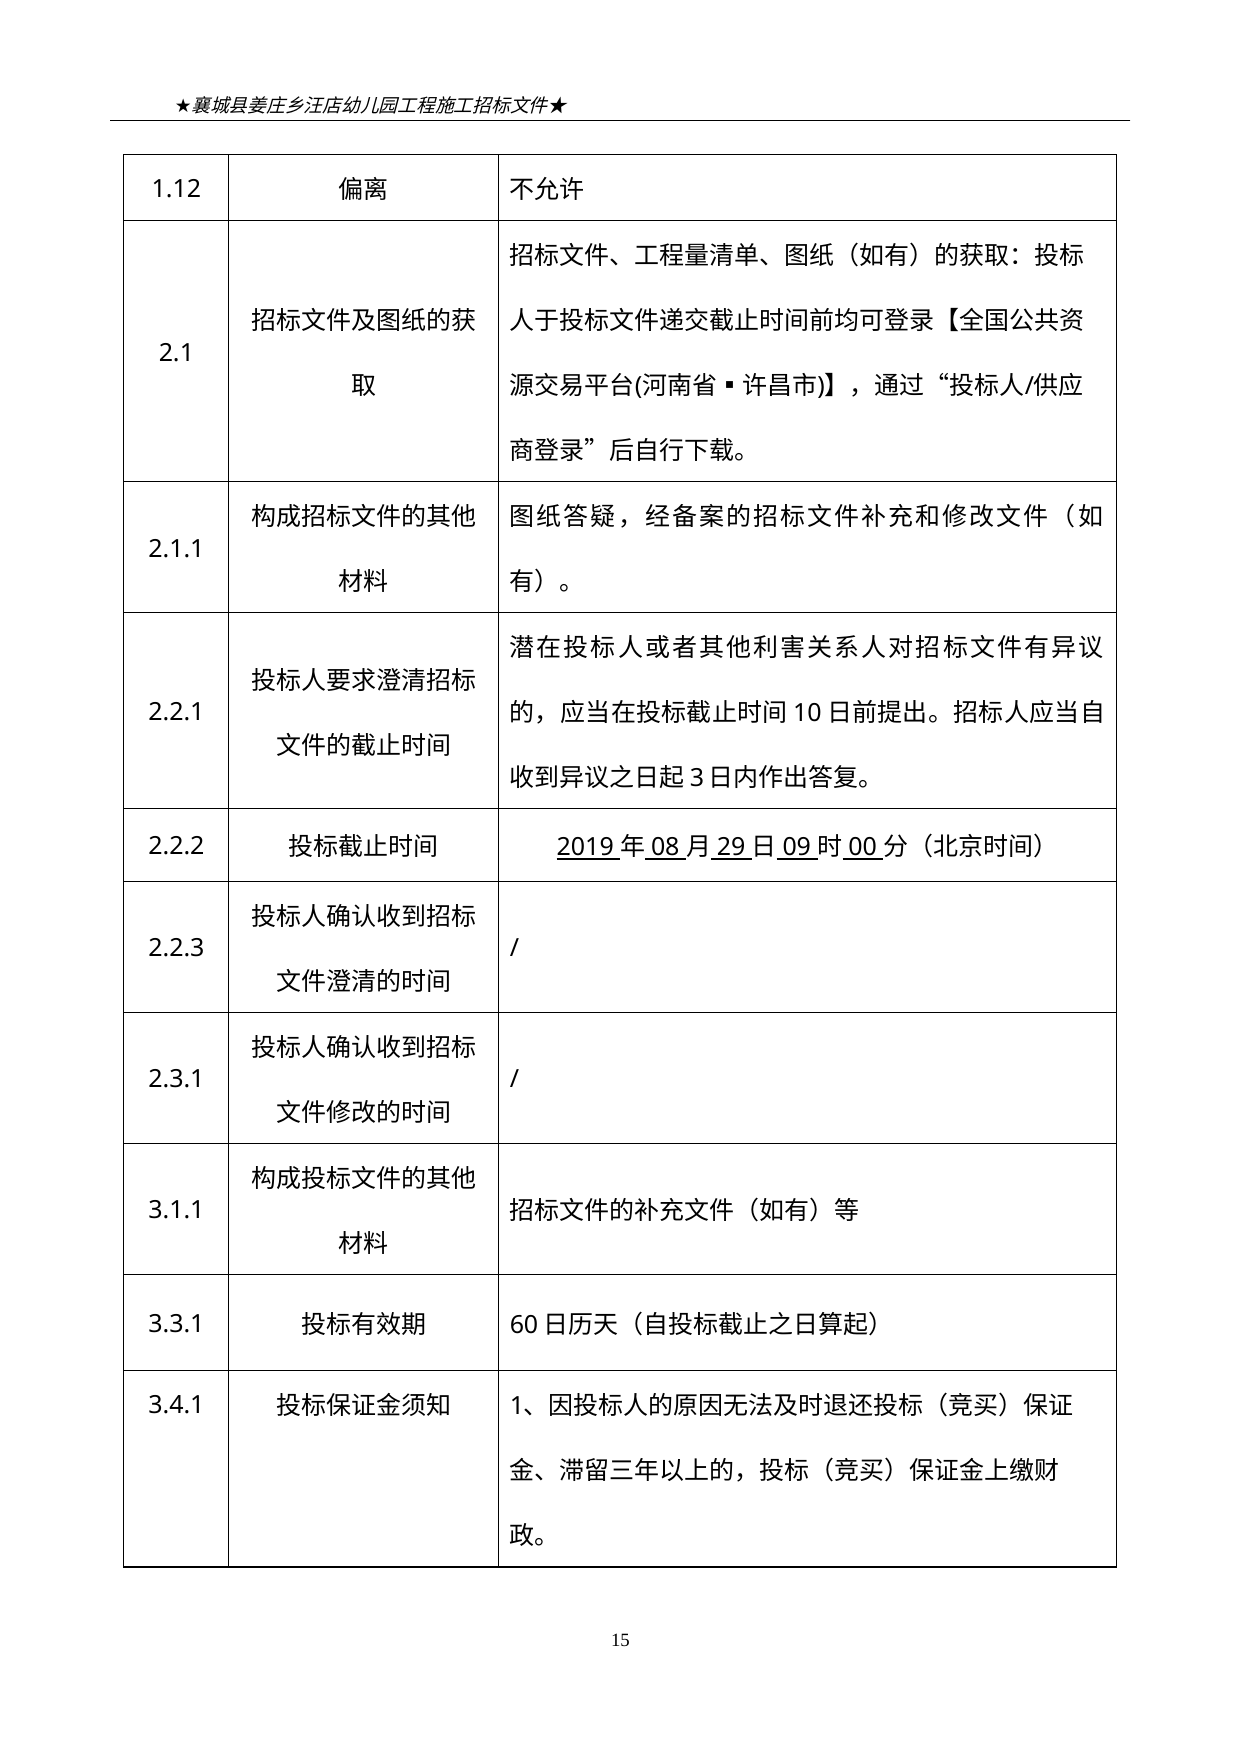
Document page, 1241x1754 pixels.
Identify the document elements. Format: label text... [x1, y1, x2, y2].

table_cell 招标文件、工程量清单、图纸（如有）的获取：投标人于投标文件递交截止时间前均可登录【全国公共资源交易平台(河南省▪许昌市)】，通过“投标人/供应商登录”后自行下载。 [499, 221, 1116, 481]
table_cell / [499, 882, 1116, 1012]
table_cell 2.2.1 [124, 613, 228, 808]
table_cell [499, 1371, 1116, 1566]
table_cell 3.3.1 [124, 1275, 228, 1370]
table_cell 投标人要求澄清招标文件的截止时间 [229, 613, 498, 808]
table_cell 2.1 [124, 221, 228, 481]
table_cell 2019 年 08 月 29 日 09 时 00 分（北京时间） [499, 809, 1116, 881]
table_cell 2.2.3 [124, 882, 228, 1012]
table_cell 招标文件及图纸的获取 [229, 221, 498, 481]
table_cell 招标文件的补充文件（如有）等 [499, 1144, 1116, 1274]
table_cell 构成投标文件的其他材料 [229, 1144, 498, 1274]
table_cell 3.4.1 [124, 1371, 228, 1566]
table_cell 3.1.1 [124, 1144, 228, 1274]
table_cell 投标人确认收到招标文件澄清的时间 [229, 882, 498, 1012]
table_cell 2.3.1 [124, 1013, 228, 1143]
table_cell 投标保证金须知 [229, 1371, 498, 1566]
table_cell 1.12 [124, 155, 228, 220]
table_cell 投标有效期 [229, 1275, 498, 1370]
table_cell 2.2.2 [124, 809, 228, 881]
table_cell 投标截止时间 [229, 809, 498, 881]
table_cell 图纸答疑，经备案的招标文件补充和修改文件（如有）。 [499, 482, 1116, 612]
table_cell 2.1.1 [124, 482, 228, 612]
table_cell 投标人确认收到招标文件修改的时间 [229, 1013, 498, 1143]
table_cell 60日历天（自投标截止之日算起） [499, 1275, 1116, 1370]
table_cell 偏离 [229, 155, 498, 220]
table_cell 不允许 [499, 155, 1116, 220]
table_cell / [499, 1013, 1116, 1143]
table_cell 潜在投标人或者其他利害关系人对招标文件有异议的，应当在投标截止时间10日前提出。招标人应当自收到异议之日起3日内作出答复。 [499, 613, 1116, 808]
table_cell 构成招标文件的其他材料 [229, 482, 498, 612]
